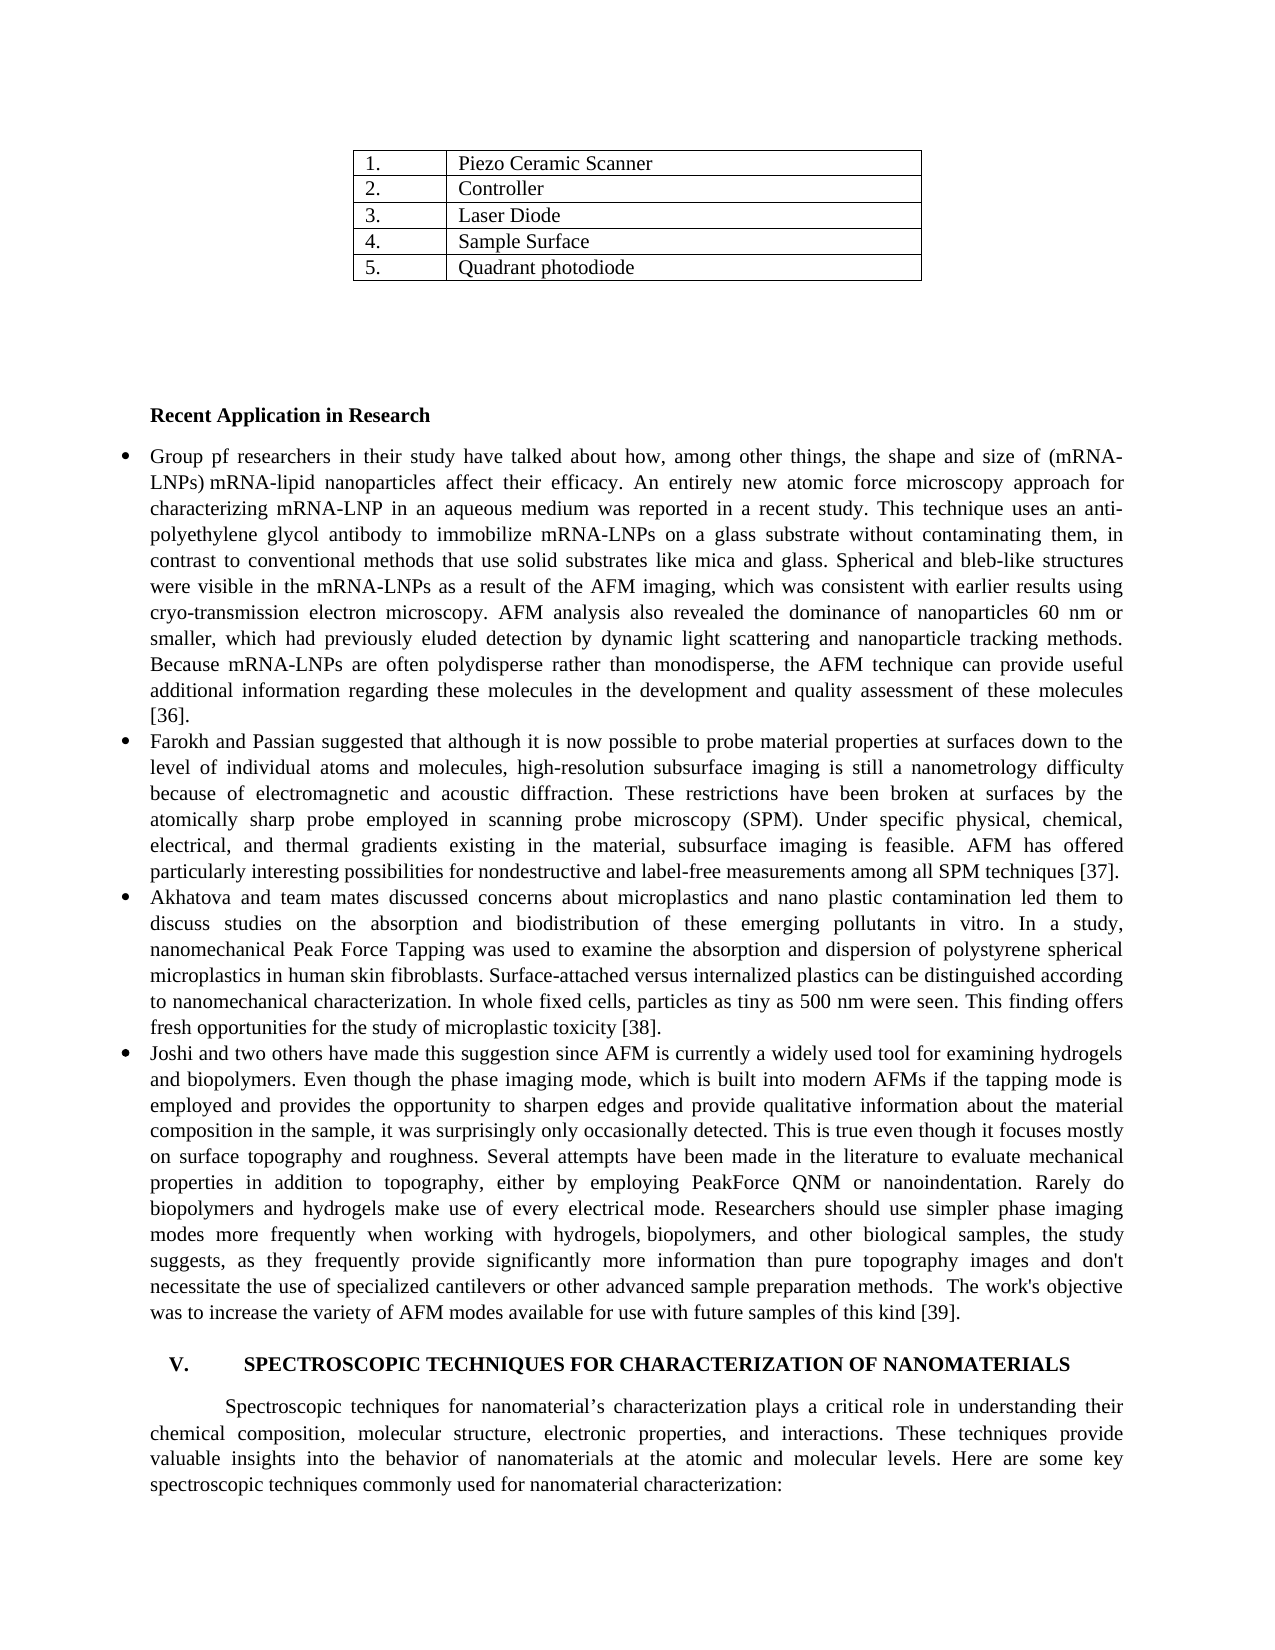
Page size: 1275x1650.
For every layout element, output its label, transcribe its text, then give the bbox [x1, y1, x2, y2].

table_cell Piezo Ceramic Scanner [447, 151, 921, 175]
text Spectroscopic techniques for nanomaterial’s characterization plays a critical role in understanding their chemical composition, molecular structure, electronic properties, and interactions. These techniques provide valuable insights into the behavior of nanomaterials at the atomic and molecular levels. Here are some key spectroscopic techniques commonly used for nanomaterial characterization: [150, 1394, 1125, 1496]
text Recent Application in Research [150, 403, 1125, 427]
table_cell 2. [354, 176, 446, 202]
table_cell 1. [354, 151, 446, 175]
table_cell 5. [354, 255, 446, 280]
list Akhatova and team mates discussed concerns about microplastics and nano plastic contamination led them to discuss studies on the absorption and biodistribution of these emerging pollutants in vitro. In a study, nanomechanical Peak Force Tapping was used to examine the absorption and dispersion of polystyrene spherical microplastics in human skin fibroblasts. Surface-attached versus internalized plastics can be distinguished according to nanomechanical characterization. In whole fixed cells, particles as tiny as 500 nm were seen. This finding offers fresh opportunities for the study of microplastic toxicity [38]. [122, 885, 1125, 1039]
list Joshi and two others have made this suggestion since AFM is currently a widely used tool for examining hydrogels and biopolymers. Even though the phase imaging mode, which is built into modern AFMs if the tapping mode is employed and provides the opportunity to sharpen edges and provide qualitative information about the material composition in the sample, it was surprisingly only occasionally detected. This is true even though it focuses mostly on surface topography and roughness. Several attempts have been made in the literature to evaluate mechanical properties in addition to topography, either by employing PeakForce QNM or nanoindentation. Rarely do biopolymers and hydrogels make use of every electrical mode. Researchers should use simpler phase imaging modes more frequently when working with hydrogels, biopolymers, and other biological samples, the study suggests, as they frequently provide significantly more information than pure topography images and don't necessitate the use of specialized cantilevers or other advanced sample preparation methods. The work's objective was to increase the variety of AFM modes available for use with future samples of this kind [39]. [122, 1041, 1125, 1324]
list Farokh and Passian suggested that although it is now possible to probe material properties at surfaces down to the level of individual atoms and molecules, high-resolution subsurface imaging is still a nanometrology difficulty because of electromagnetic and acoustic diffraction. These restrictions have been broken at surfaces by the atomically sharp probe employed in scanning probe microscopy (SPM). Under specific physical, chemical, electrical, and thermal gradients existing in the material, subsurface imaging is feasible. AFM has offered particularly interesting possibilities for nondestructive and label-free measurements among all SPM techniques [37]. [122, 729, 1125, 883]
table_cell Laser Diode [447, 203, 921, 228]
table_cell Sample Surface [447, 229, 921, 253]
table_cell 3. [354, 203, 446, 228]
table_cell Controller [447, 176, 921, 202]
table_cell 4. [354, 229, 446, 253]
table_cell Quadrant photodiode [447, 255, 921, 280]
list Group pf researchers in their study have talked about how, among other things, the shape and size of (mRNA-LNPs) mRNA-lipid nanoparticles affect their efficacy. An entirely new atomic force microscopy approach for characterizing mRNA-LNP in an aqueous medium was reported in a recent study. This technique uses an anti-polyethylene glycol antibody to immobilize mRNA-LNPs on a glass substrate without contaminating them, in contrast to conventional methods that use solid substrates like mica and glass. Spherical and bleb-like structures were visible in the mRNA-LNPs as a result of the AFM imaging, which was consistent with earlier results using cryo-transmission electron microscopy. AFM analysis also revealed the dominance of nanoparticles 60 nm or smaller, which had previously eluded detection by dynamic light scattering and nanoparticle tracking methods. Because mRNA-LNPs are often polydisperse rather than monodisperse, the AFM technique can provide useful additional information regarding these molecules in the development and quality assessment of these molecules [36]. [122, 444, 1125, 727]
list SPECTROSCOPIC TECHNIQUES FOR CHARACTERIZATION OF NANOMATERIALS [169, 1352, 1125, 1376]
